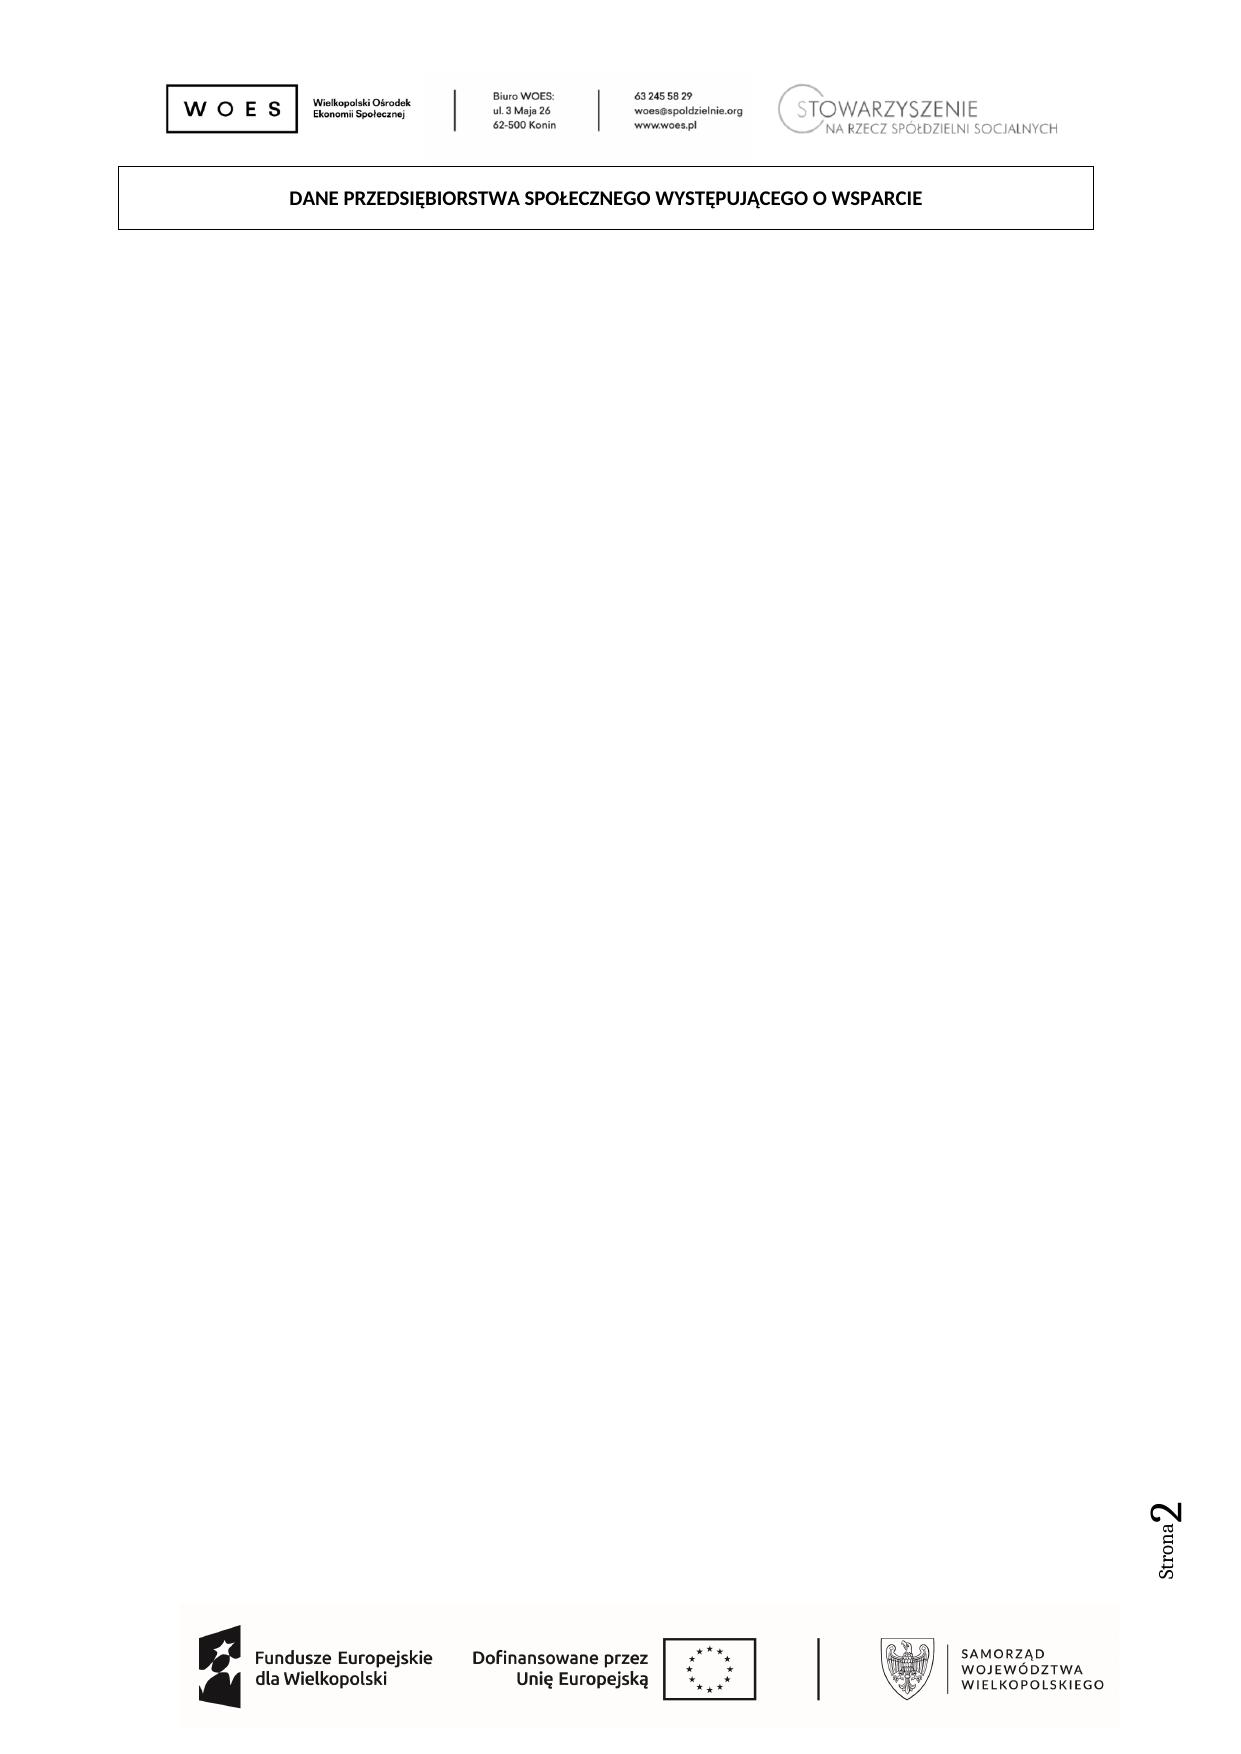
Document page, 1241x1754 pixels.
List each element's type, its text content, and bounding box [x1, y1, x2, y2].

picture [178, 1604, 1118, 1727]
table_header DANE PRZEDSIĘBIORSTWA SPOŁECZNEGO WYSTĘPUJĄCEGO O WSPARCIE [119, 167, 1093, 228]
picture [132, 73, 1078, 166]
